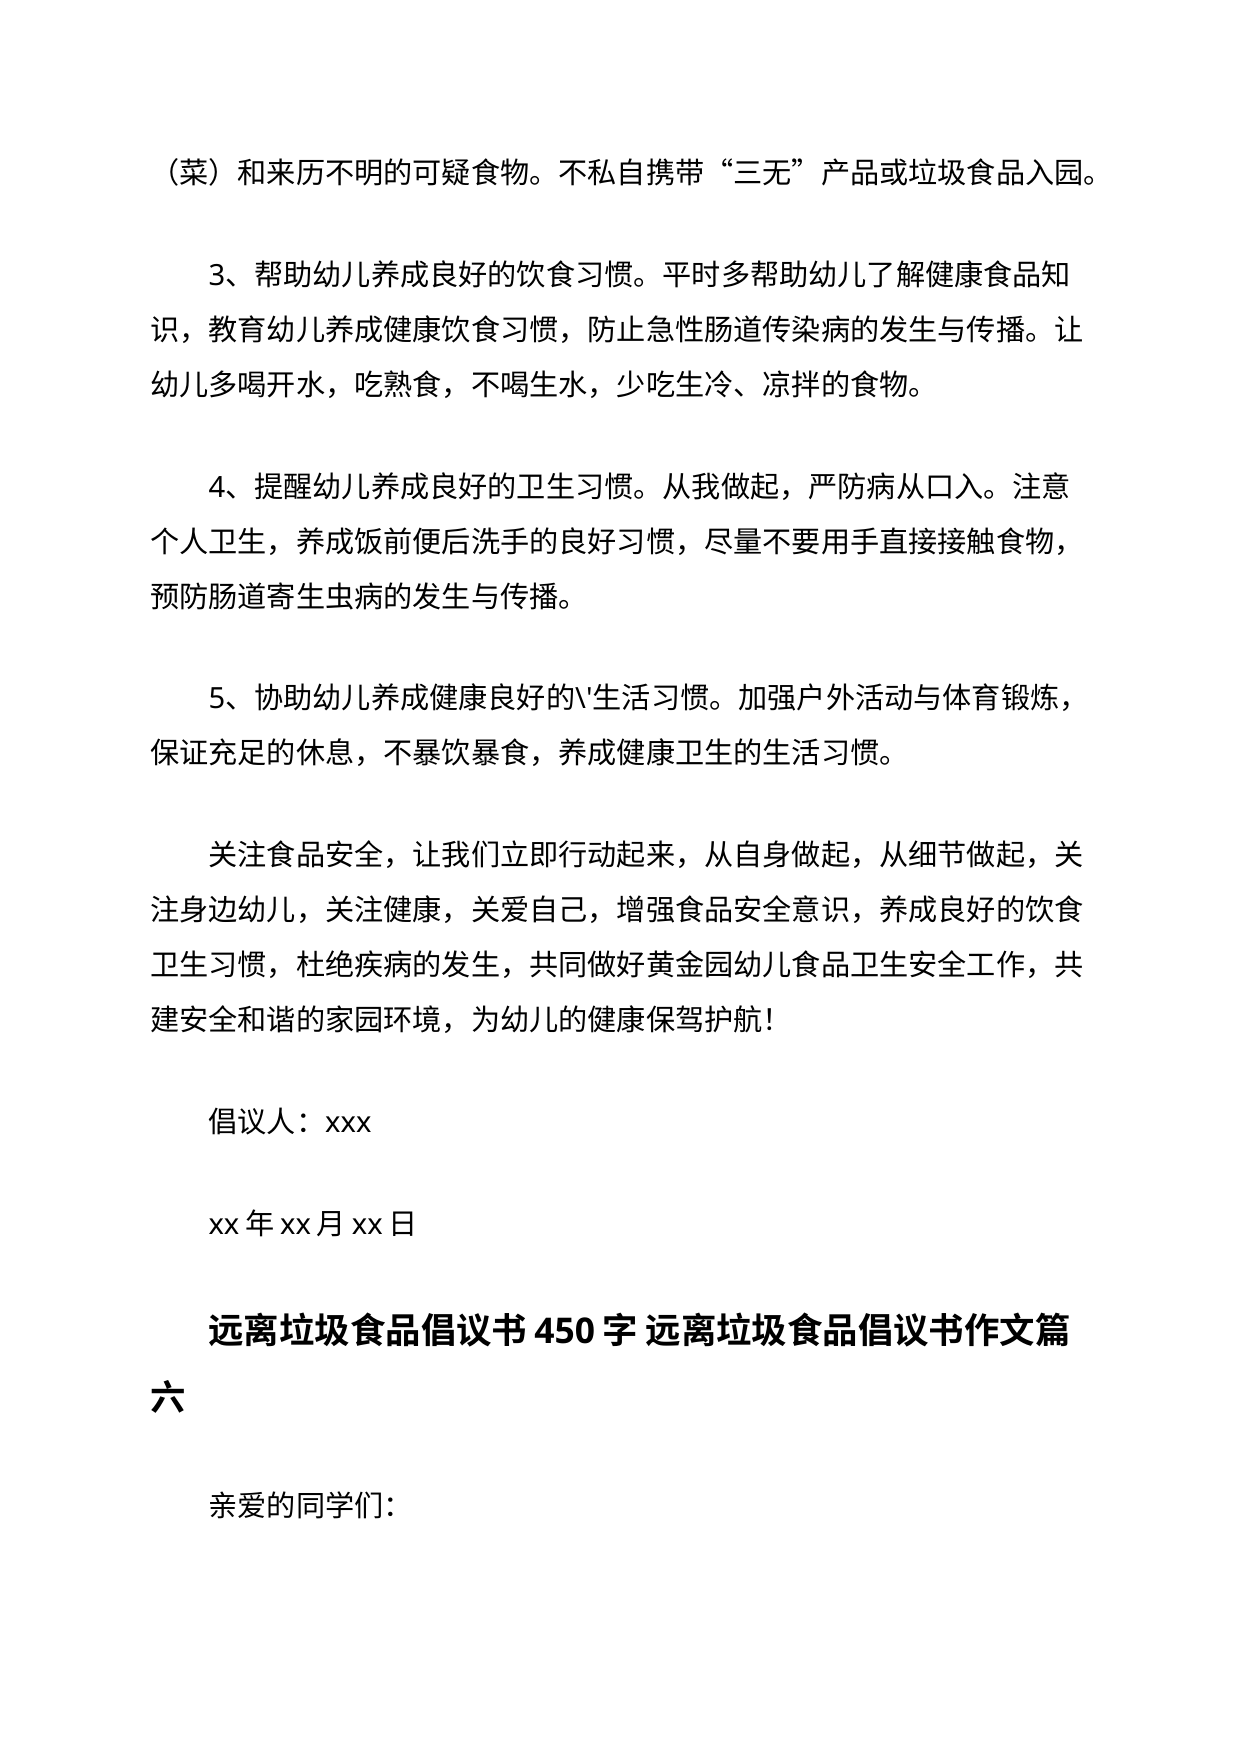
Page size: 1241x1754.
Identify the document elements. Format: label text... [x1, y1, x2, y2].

text 亲爱的同学们： [150, 1482, 1090, 1525]
text 5、协助幼儿养成健康良好的\'生活习惯。加强户外活动与体育锻炼，保证充足的休息，不暴饮暴食，养成健康卫生的生活习惯。 [150, 675, 1090, 772]
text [150, 150, 1090, 192]
text 3、帮助幼儿养成良好的饮食习惯。平时多帮助幼儿了解健康食品知识，教育幼儿养成健康饮食习惯，防止急性肠道传染病的发生与传播。让幼儿多喝开水，吃熟食，不喝生水，少吃生冷、凉拌的食物。 [150, 252, 1090, 404]
text 关注食品安全，让我们立即行动起来，从自身做起，从细节做起，关注身边幼儿，关注健康，关爱自己，增强食品安全意识，养成良好的饮食卫生习惯，杜绝疾病的发生，共同做好黄金园幼儿食品卫生安全工作，共建安全和谐的家园环境，为幼儿的健康保驾护航！ [150, 832, 1090, 1039]
text 远离垃圾食品倡议书450字 远离垃圾食品倡议书作文篇六 [150, 1302, 1090, 1420]
text 4、提醒幼儿养成良好的卫生习惯。从我做起，严防病从口入。注意个人卫生，养成饭前便后洗手的良好习惯，尽量不要用手直接接触食物，预防肠道寄生虫病的发生与传播。 [150, 463, 1090, 616]
text 倡议人：xxx [150, 1098, 1090, 1141]
text xx年xx月xx日 [150, 1200, 1090, 1243]
